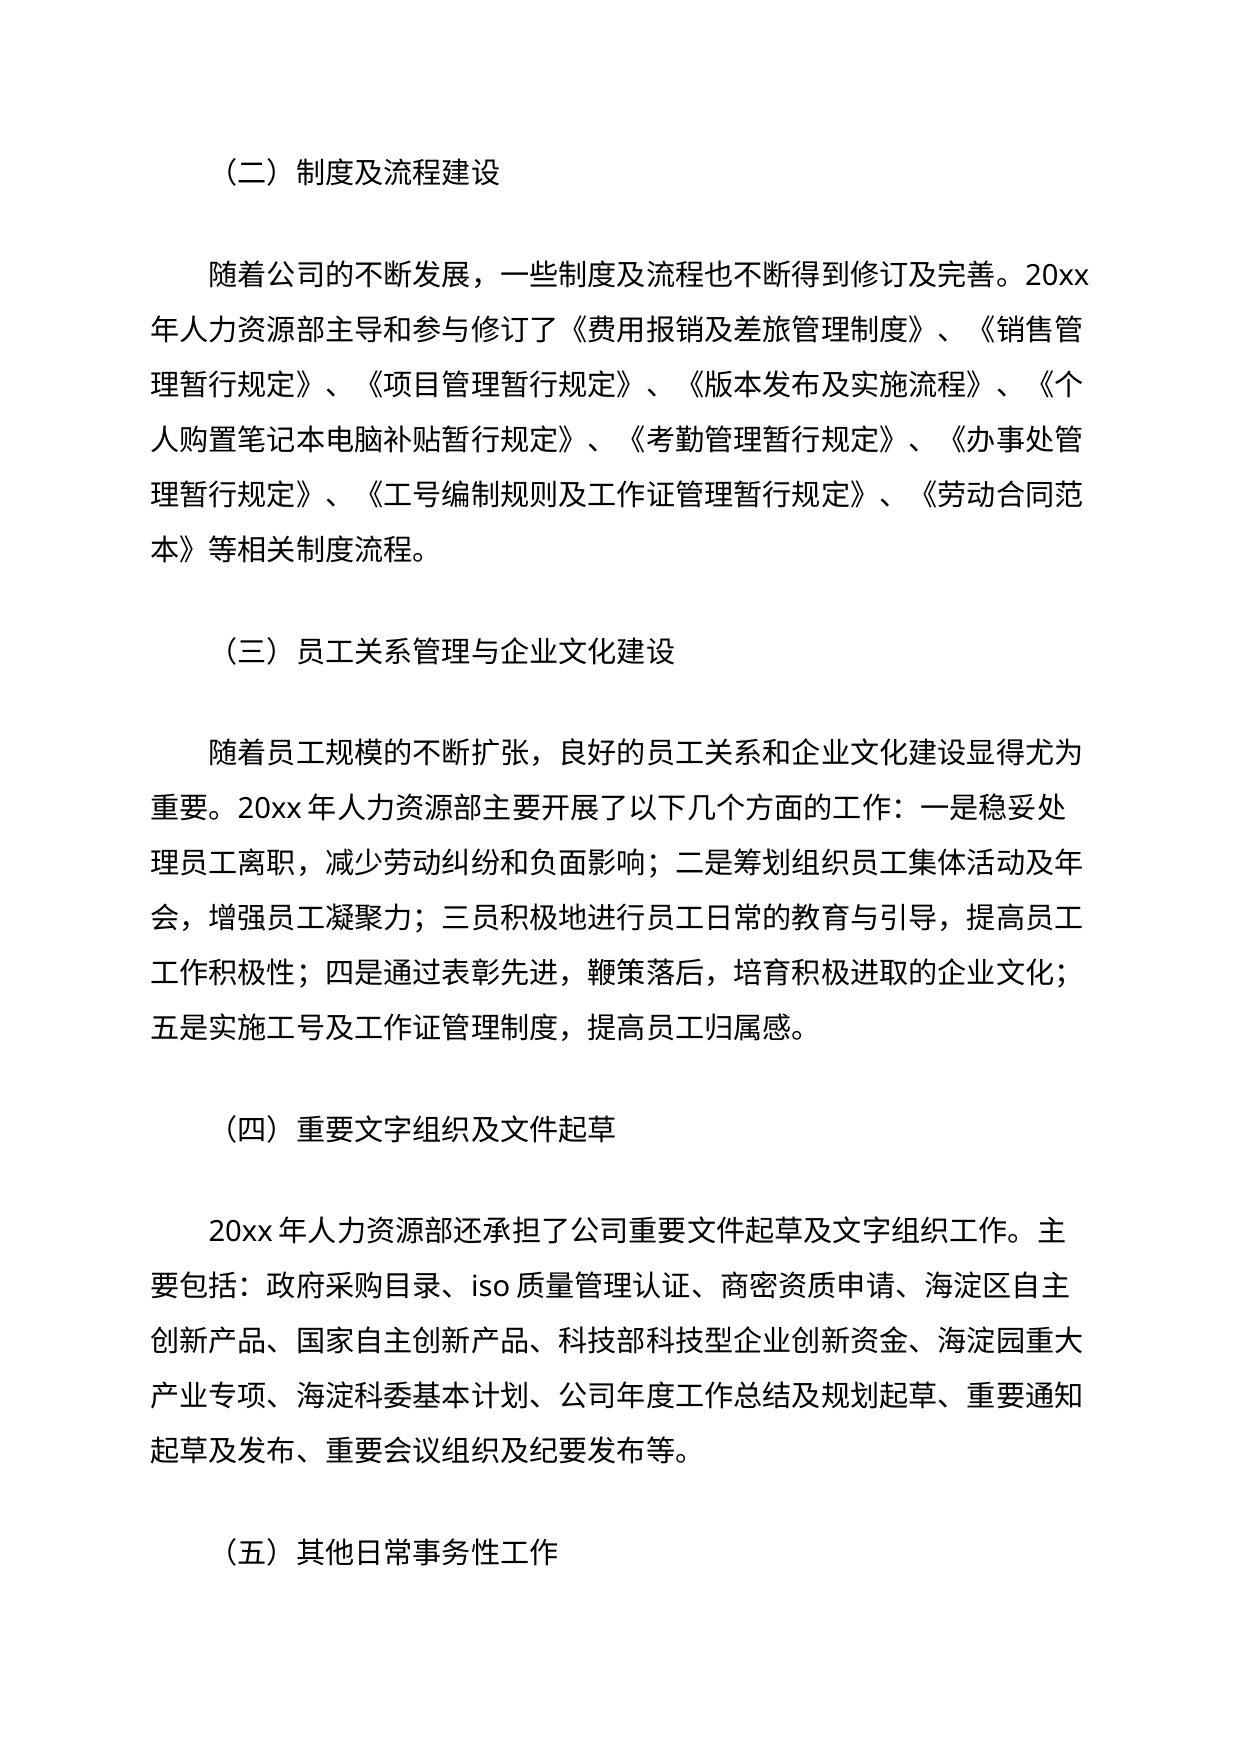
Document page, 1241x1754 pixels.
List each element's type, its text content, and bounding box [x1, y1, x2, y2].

text （三）员工关系管理与企业文化建设 [150, 628, 1090, 670]
text 随着员工规模的不断扩张，良好的员工关系和企业文化建设显得尤为重要。20xx年人力资源部主要开展了以下几个方面的工作：一是稳妥处理员工离职，减少劳动纠纷和负面影响；二是筹划组织员工集体活动及年会，增强员工凝聚力；三员积极地进行员工日常的教育与引导，提高员工工作积极性；四是通过表彰先进，鞭策落后，培育积极进取的企业文化；五是实施工号及工作证管理制度，提高员工归属感。 [150, 730, 1090, 1047]
text （四）重要文字组织及文件起草 [150, 1106, 1090, 1148]
text 20xx年人力资源部还承担了公司重要文件起草及文字组织工作。主要包括：政府采购目录、iso质量管理认证、商密资质申请、海淀区自主创新产品、国家自主创新产品、科技部科技型企业创新资金、海淀园重大产业专项、海淀科委基本计划、公司年度工作总结及规划起草、重要通知起草及发布、重要会议组织及纪要发布等。 [150, 1208, 1090, 1470]
text （二）制度及流程建设 [150, 150, 1090, 192]
text 随着公司的不断发展，一些制度及流程也不断得到修订及完善。20xx年人力资源部主导和参与修订了《费用报销及差旅管理制度》、《销售管理暂行规定》、《项目管理暂行规定》、《版本发布及实施流程》、《个人购置笔记本电脑补贴暂行规定》、《考勤管理暂行规定》、《办事处管理暂行规定》、《工号编制规则及工作证管理暂行规定》、《劳动合同范本》等相关制度流程。 [150, 252, 1090, 569]
text （五）其他日常事务性工作 [150, 1529, 1090, 1572]
